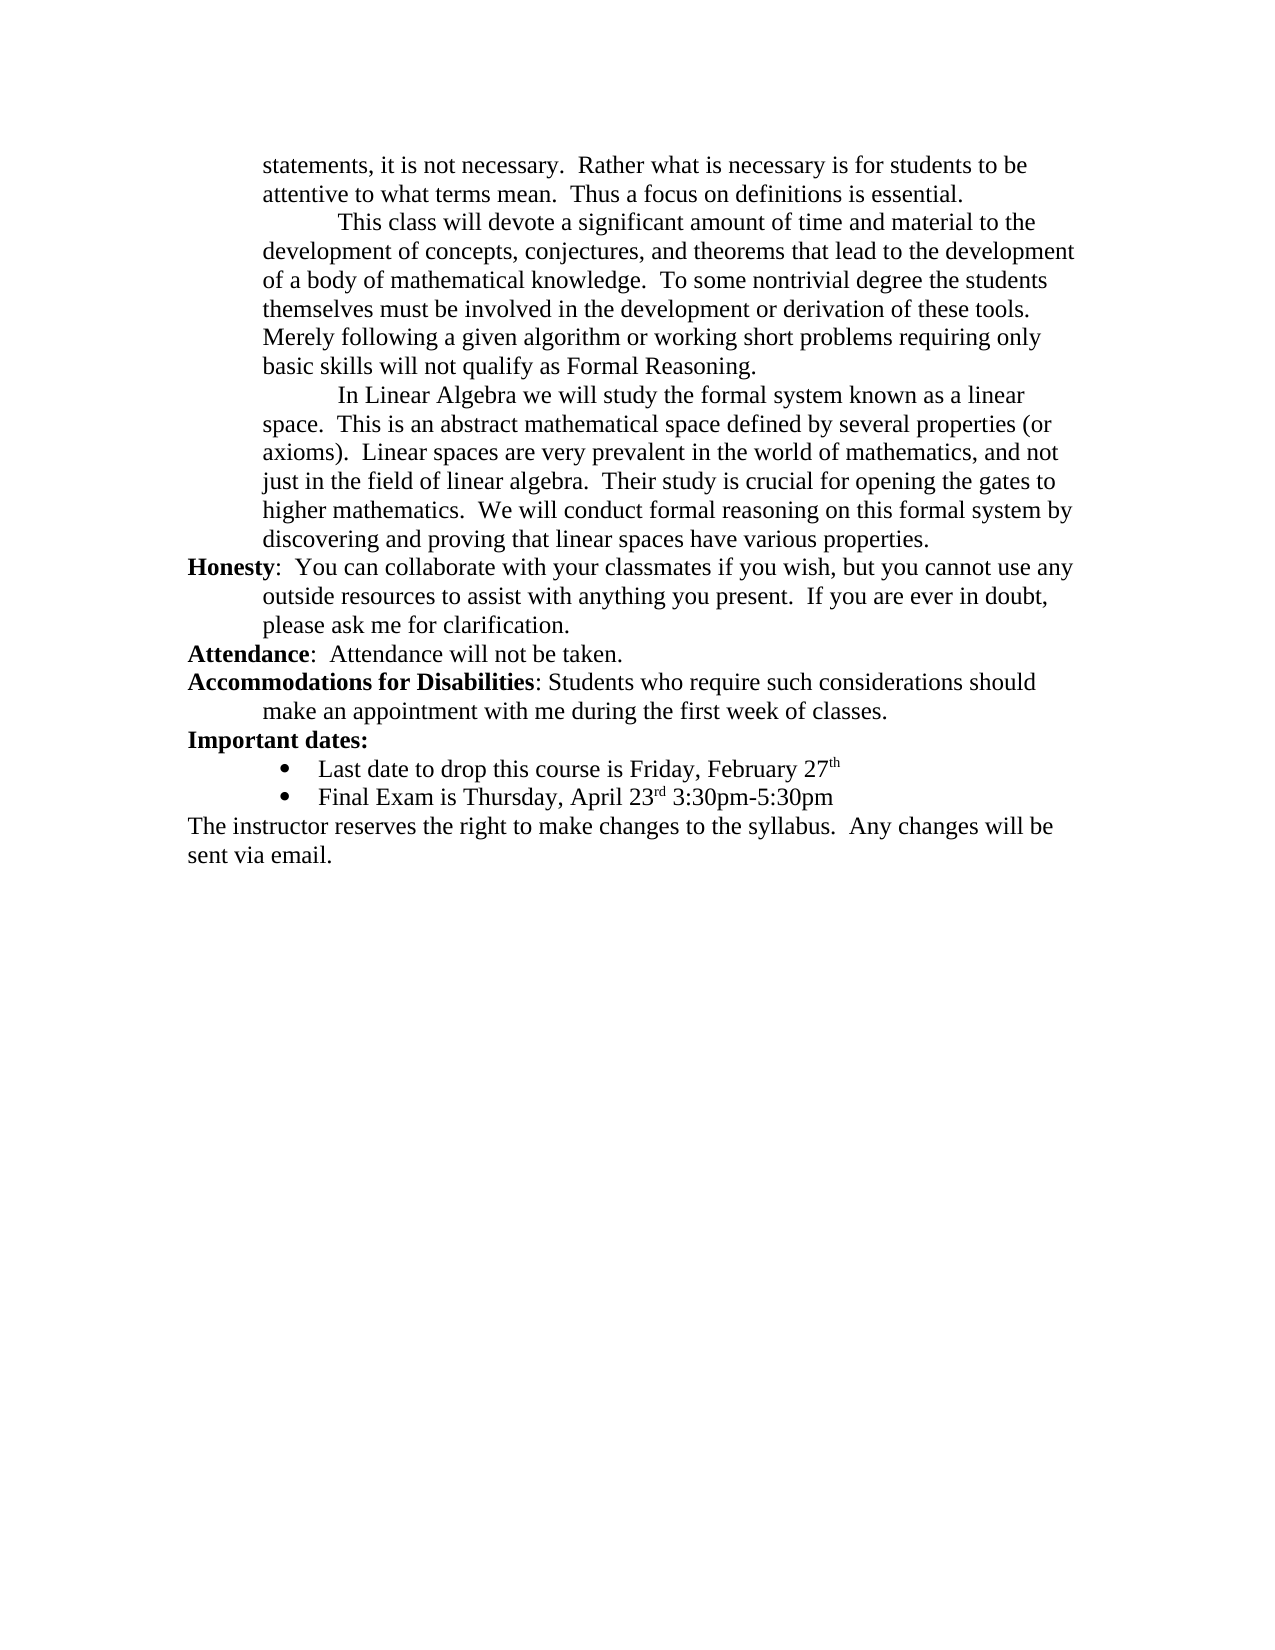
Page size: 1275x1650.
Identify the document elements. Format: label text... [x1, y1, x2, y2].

text Important dates: [187, 725, 1087, 754]
text Attendance: Attendance will not be taken. [187, 639, 1087, 667]
text This class will devote a significant amount of time and material to the development of concepts, conjectures, and theorems that lead to the development of a body of mathematical knowledge. To some nontrivial degree the students themselves must be involved in the development or derivation of these tools. Merely following a given algorithm or working short problems requiring only basic skills will not qualify as Formal Reasoning. [262, 207, 1087, 380]
list Last date to drop this course is Friday, February 27th [280, 754, 1087, 782]
text The instructor reserves the right to make changes to the syllabus. Any changes will be sent via email. [187, 811, 1087, 869]
text Accommodations for Disabilities: Students who require such considerations should make an appointment with me during the first week of classes. [187, 667, 1087, 725]
list Final Exam is Thursday, April 23rd 3:30pm-5:30pm [280, 782, 1087, 811]
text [262, 150, 1087, 207]
text In Linear Algebra we will study the formal system known as a linear space. This is an abstract mathematical space defined by several properties (or axioms). Linear spaces are very prevalent in the world of mathematics, and not just in the field of linear algebra. Their study is crucial for opening the gates to higher mathematics. We will conduct formal reasoning on this formal system by discovering and proving that linear spaces have various properties. [262, 380, 1087, 552]
text Honesty: You can collaborate with your classmates if you wish, but you cannot use any outside resources to assist with anything you present. If you are ever in doubt, please ask me for clarification. [187, 552, 1087, 639]
